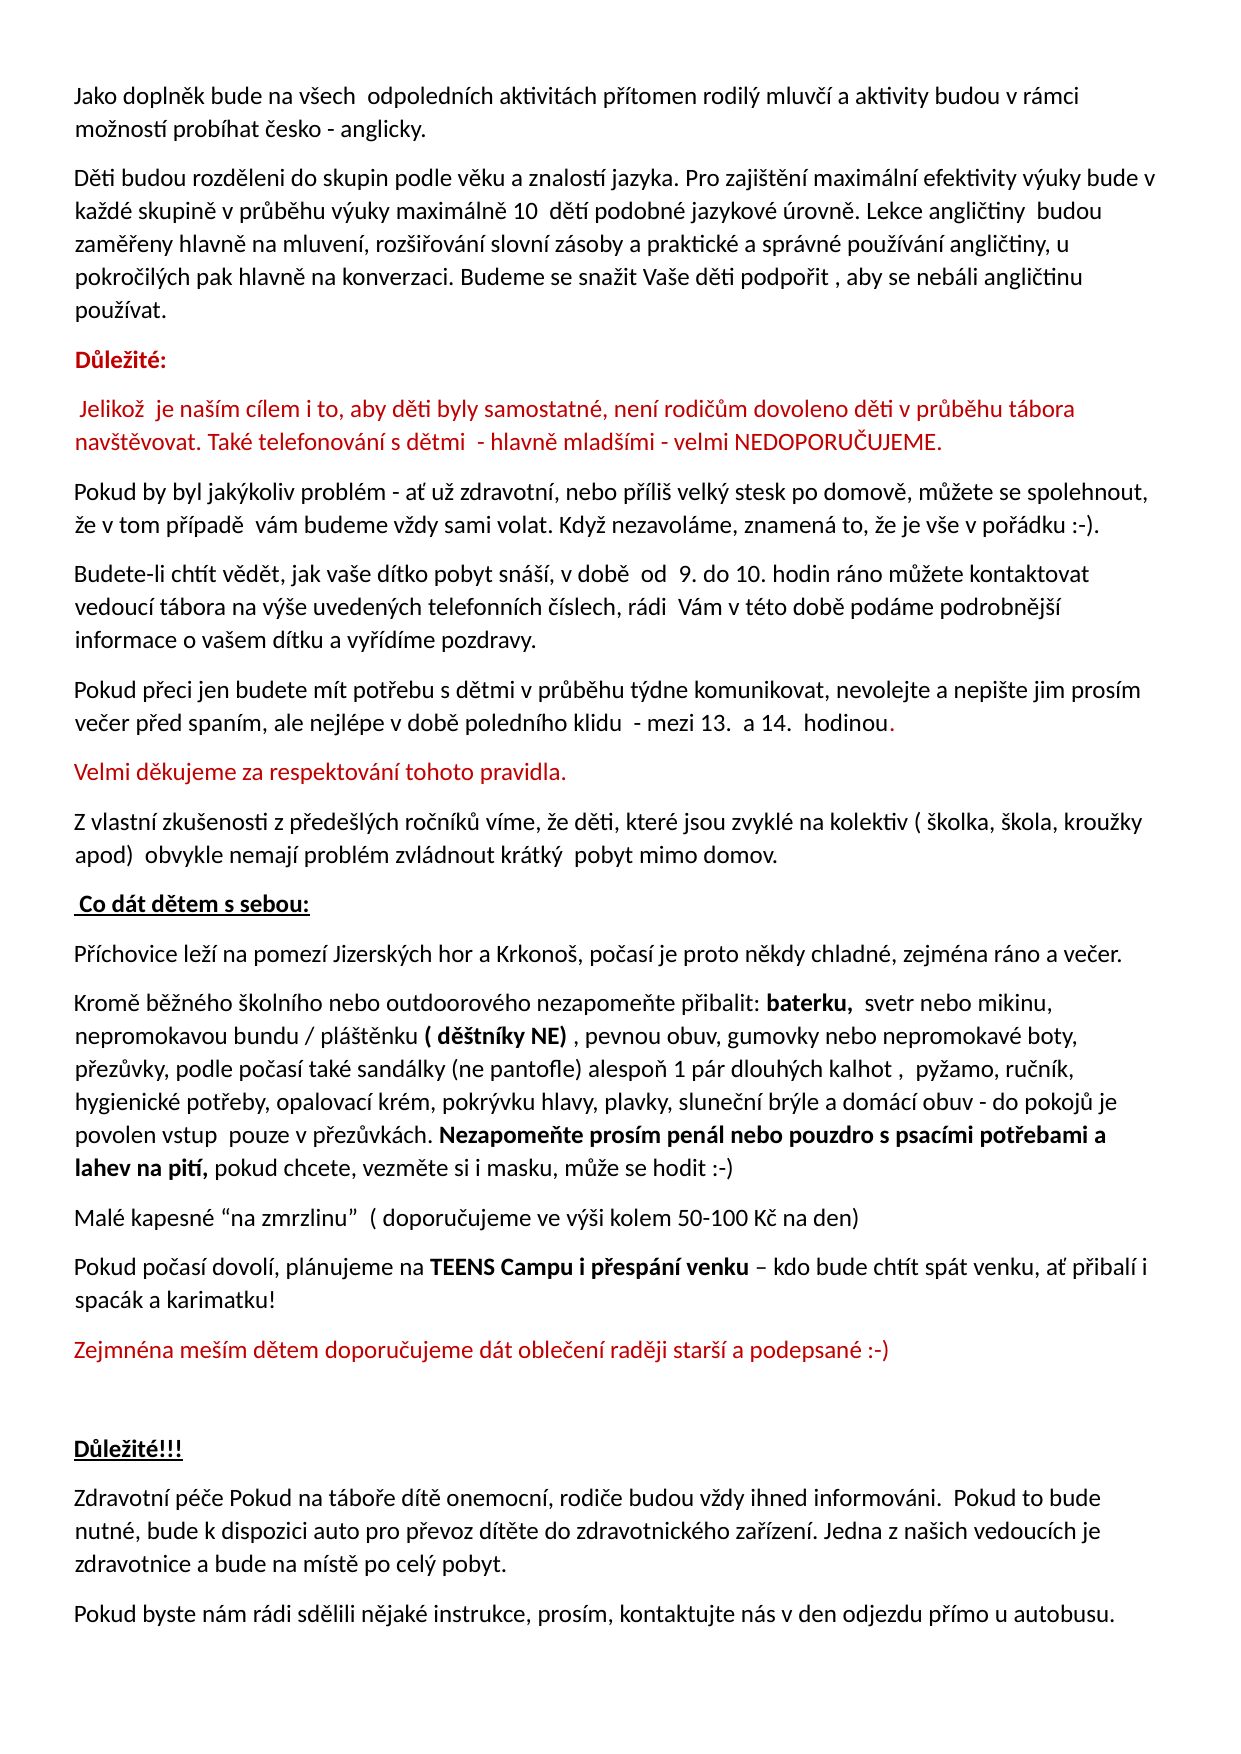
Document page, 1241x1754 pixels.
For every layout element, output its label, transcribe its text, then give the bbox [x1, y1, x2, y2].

text Pokud byste nám rádi sdělili nějaké instrukce, prosím, kontaktujte nás v den odjezdu přímo u autobusu. [73, 1598, 1163, 1628]
text Pokud by byl jakýkoliv problém - ať už zdravotní, nebo příliš velký stesk po domově, můžete se spolehnout, že v tom případě vám budeme vždy sami volat. Když nezavoláme, znamená to, že je vše v pořádku :-). [73, 476, 1163, 539]
text Děti budou rozděleni do skupin podle věku a znalostí jazyka. Pro zajištění maximální efektivity výuky bude v každé skupině v průběhu výuky maximálně 10 dětí podobné jazykové úrovně. Lekce angličtiny budou zaměřeny hlavně na mluvení, rozšiřování slovní zásoby a praktické a správné používání angličtiny, u pokročilých pak hlavně na konverzaci. Budeme se snažit Vaše děti podpořit , aby se nebáli angličtinu používat. [73, 162, 1163, 325]
text Jako doplněk bude na všech odpoledních aktivitách přítomen rodilý mluvčí a aktivity budou v rámci možností probíhat česko - anglicky. [73, 80, 1163, 143]
text Malé kapesné “na zmrzlinu” ( doporučujeme ve výši kolem 50-100 Kč na den) [73, 1202, 1163, 1232]
text Důležité!!! [73, 1433, 1163, 1463]
text Pokud počasí dovolí, plánujeme na TEENS Campu i přespání venku – kdo bude chtít spát venku, ať přibalí i spacák a karimatku! [73, 1251, 1163, 1315]
text Jelikož je naším cílem i to, aby děti byly samostatné, není rodičům dovoleno děti v průběhu tábora navštěvovat. Také telefonování s dětmi - hlavně mladšími - velmi NEDOPORUČUJEME. [73, 393, 1163, 457]
text Kromě běžného školního nebo outdoorového nezapomeňte přibalit: baterku, svetr nebo mikinu, nepromokavou bundu / pláštěnku ( děštníky NE) , pevnou obuv, gumovky nebo nepromokavé boty, přezůvky, podle počasí také sandálky (ne pantofle) alespoň 1 pár dlouhých kalhot , pyžamo, ručník, hygienické potřeby, opalovací krém, pokrývku hlavy, plavky, sluneční brýle a domácí obuv - do pokojů je povolen vstup pouze v přezůvkách. Nezapomeňte prosím penál nebo pouzdro s psacími potřebami a lahev na pití, pokud chcete, vezměte si i masku, může se hodit :-) [73, 988, 1163, 1183]
text Co dát dětem s sebou: [73, 888, 1163, 919]
text Pokud přeci jen budete mít potřebu s dětmi v průběhu týdne komunikovat, nevolejte a nepište jim prosím večer před spaním, ale nejlépe v době poledního klidu - mezi 13. a 14. hodinou. [73, 674, 1163, 737]
text Z vlastní zkušenosti z předešlých ročníků víme, že děti, které jsou zvyklé na kolektiv ( školka, škola, kroužky apod) obvykle nemají problém zvládnout krátký pobyt mimo domov. [73, 806, 1163, 869]
text Důležité: [75, 344, 1163, 374]
text Příchovice leží na pomezí Jizerských hor a Krkonoš, počasí je proto někdy chladné, zejména ráno a večer. [73, 938, 1163, 968]
text Budete-li chtít vědět, jak vaše dítko pobyt snáší, v době od 9. do 10. hodin ráno můžete kontaktovat vedoucí tábora na výše uvedených telefonních číslech, rádi Vám v této době podáme podrobnější informace o vašem dítku a vyřídíme pozdravy. [73, 558, 1163, 655]
text Zejmnéna meším dětem doporučujeme dát oblečení raději starší a podepsané :-) [73, 1334, 1163, 1364]
text Zdravotní péče Pokud na táboře dítě onemocní, rodiče budou vždy ihned informováni. Pokud to bude nutné, bude k dispozici auto pro převoz dítěte do zdravotnického zařízení. Jedna z našich vedoucích je zdravotnice a bude na místě po celý pobyt. [73, 1482, 1163, 1579]
text Velmi děkujeme za respektování tohoto pravidla. [73, 756, 1163, 787]
